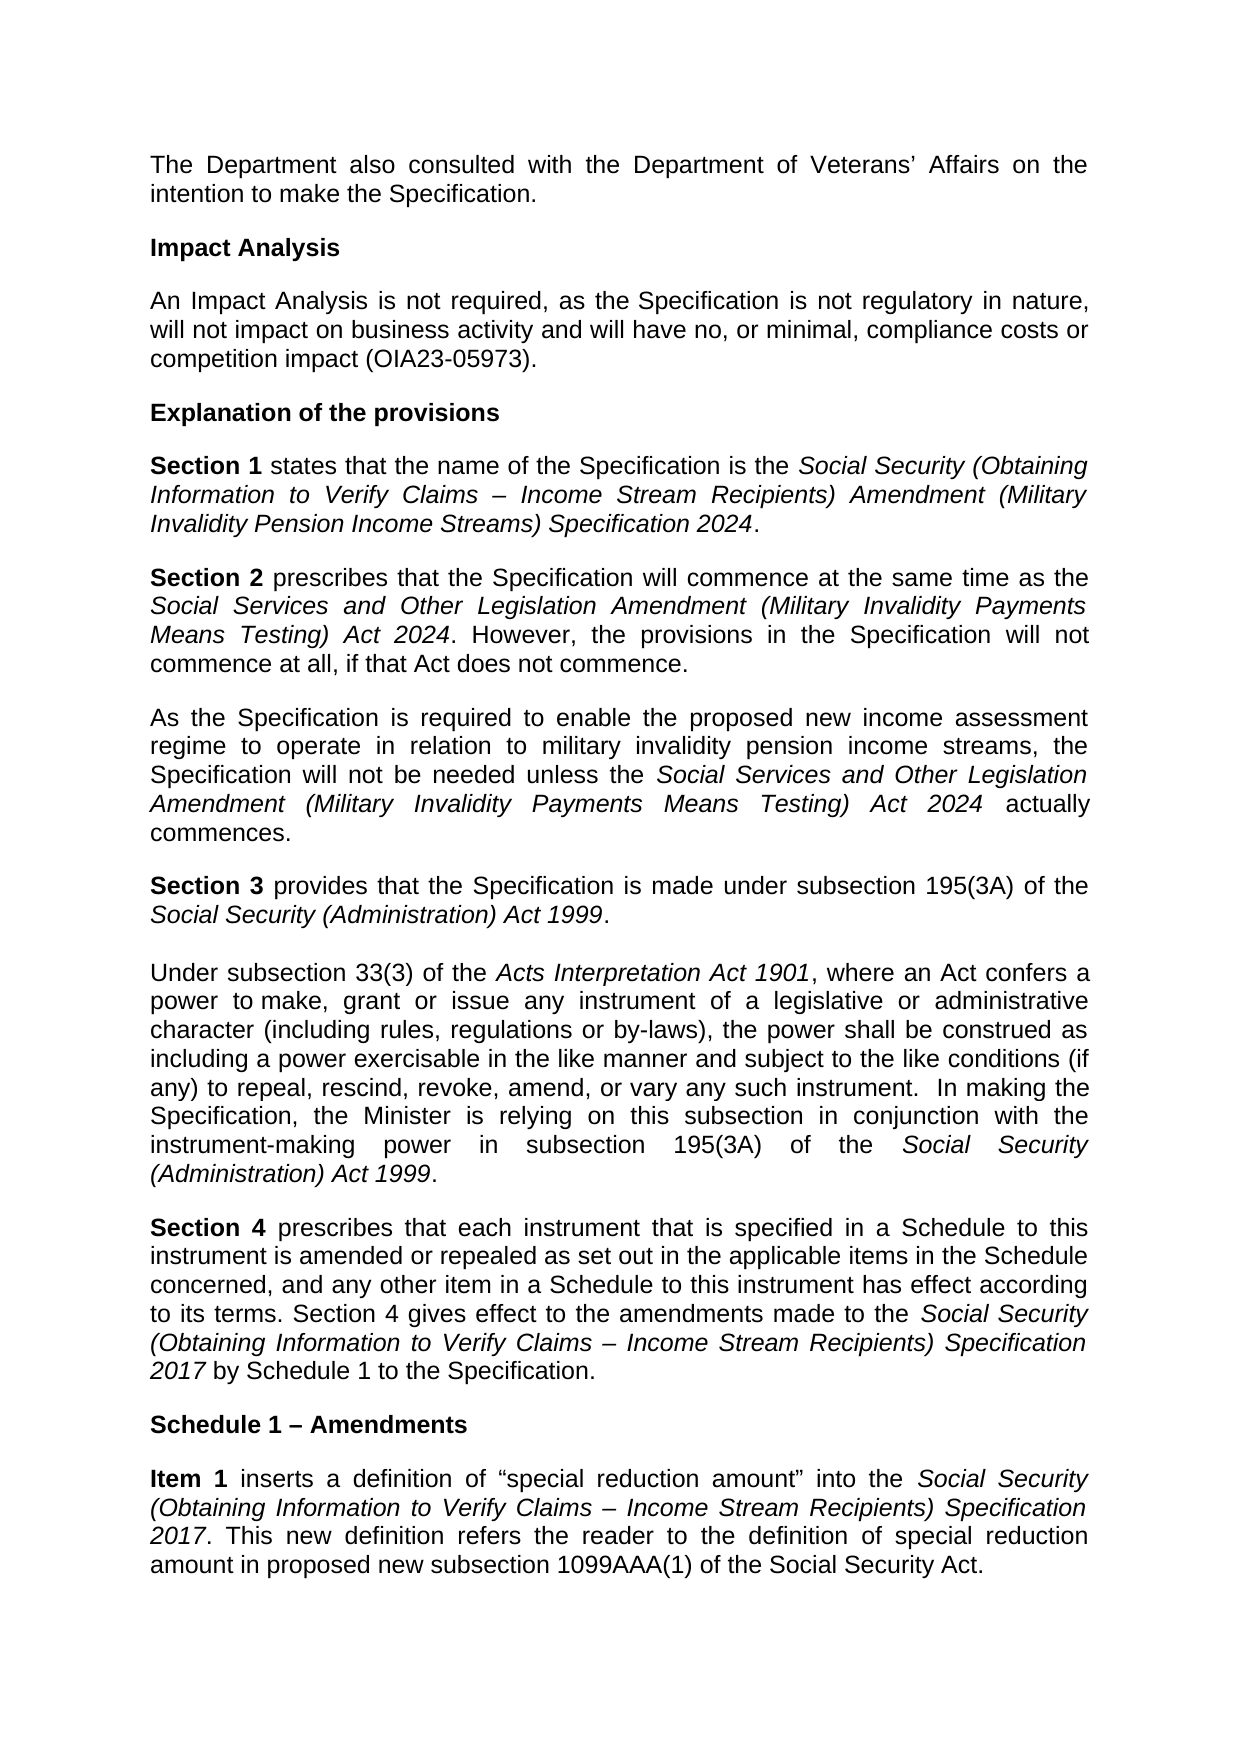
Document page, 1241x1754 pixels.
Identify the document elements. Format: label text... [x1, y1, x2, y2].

text Section 3 provides that the Specification is made under subsection 195(3A) of the Social Security (Administration) Act 1999. [150, 871, 1090, 929]
text Section 4 prescribes that each instrument that is specified in a Schedule to this instrument is amended or repealed as set out in the applicable items in the Schedule concerned, and any other item in a Schedule to this instrument has effect according to its terms. Section 4 gives effect to the amendments made to the Social Security (Obtaining Information to Verify Claims – Income Stream Recipients) Specification 2017 by Schedule 1 to the Specification. [150, 1212, 1090, 1385]
text Under subsection 33(3) of the Acts Interpretation Act 1901, where an Act confers a power to make, grant or issue any instrument of a legislative or administrative character (including rules, regulations or by-laws), the power shall be construed as including a power exercisable in the like manner and subject to the like conditions (if any) to repeal, rescind, revoke, amend, or vary any such instrument. In making the Specification, the Minister is relying on this subsection in conjunction with the instrument-making power in subsection 195(3A) of the Social Security (Administration) Act 1999. [438, 1130, 1090, 1187]
text An Impact Analysis is not required, as the Specification is not regulatory in nature, will not impact on business activity and will have no, or minimal, compliance costs or competition impact (OIA23-05973). [150, 286, 1090, 372]
text Explanation of the provisions [150, 397, 1090, 426]
text The Department also consulted with the Department of Veterans’ Affairs on the intention to make the Specification. [150, 150, 1090, 207]
text Schedule 1 – Amendments [150, 1410, 1090, 1439]
text Section 1 states that the name of the Specification is the Social Security (Obtaining Information to Verify Claims – Income Stream Recipients) Amendment (Military Invalidity Pension Income Streams) Specification 2024. [150, 451, 1090, 537]
text As the Specification is required to enable the proposed new income assessment regime to operate in relation to military invalidity pension income streams, the Specification will not be needed unless the Social Services and Other Legislation Amendment (Military Invalidity Payments Means Testing) Act 2024 actually commences. [150, 702, 1090, 846]
text Impact Analysis [150, 232, 1090, 261]
text Item 1 inserts a definition of “special reduction amount” into the Social Security (Obtaining Information to Verify Claims – Income Stream Recipients) Specification 2017. This new definition refers the reader to the definition of special reduction amount in proposed new subsection 1099AAA(1) of the Social Security Act. [150, 1464, 1090, 1579]
text Section 2 prescribes that the Specification will commence at the same time as the Social Services and Other Legislation Amendment (Military Invalidity Payments Means Testing) Act 2024. However, the provisions in the Specification will not commence at all, if that Act does not commence. [150, 562, 1090, 677]
